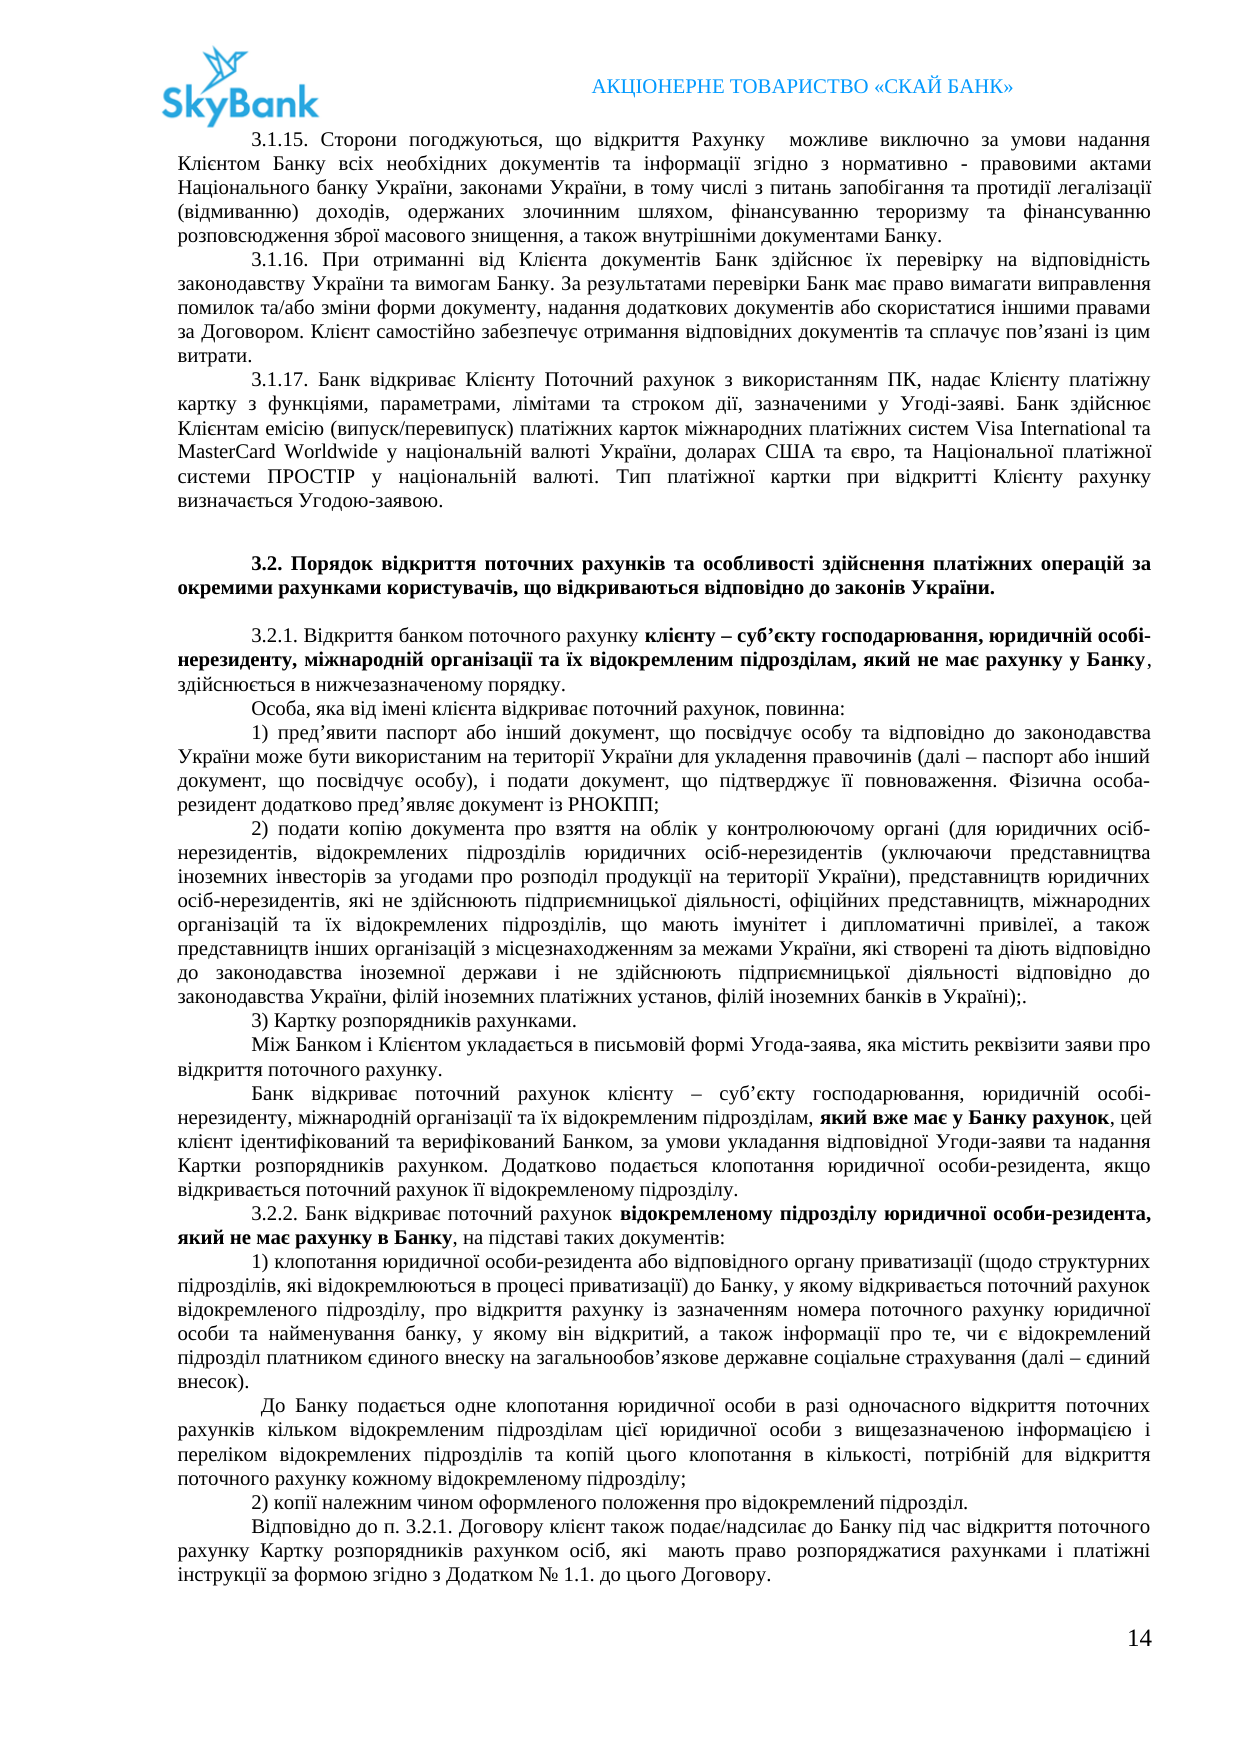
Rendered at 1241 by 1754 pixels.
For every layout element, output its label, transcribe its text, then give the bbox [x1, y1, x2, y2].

subtitle 3.2. Порядок відкриття поточних рахунків та особливості здійснення платіжних операцій за окремими рахунками користувачів, що відкриваються відповідно до законів України. [177, 551, 1152, 599]
text 3.1.17. Банк відкриває Клієнту Поточний рахунок з використанням ПК, надає Клієнту платіжну картку з функціями, параметрами, лімітами та строком дії, зазначеними у Угоді-заяві. Банк здійснює Клієнтам емісію (випуск/перевипуск) платіжних карток міжнародних платіжних систем Visa International та MasterCard Worldwide у національній валюті України, доларах США та євро, та Національної платіжної системи ПРОСТІР у національній валюті. Тип платіжної картки при відкритті Клієнту рахунку визначається Угодою-заявою. [177, 367, 1152, 512]
text Банк відкриває поточний рахунок клієнту – субʼєкту господарювання, юридичній особі-нерезиденту, міжнародній організації та їх відокремленим підрозділам, який вже має у Банку рахунок, цей клієнт ідентифікований та верифікований Банком, за умови укладання відповідної Угоди-заяви та надання Картки розпорядників рахунком. Додатково подається клопотання юридичної особи-резидента, якщо відкривається поточний рахунок її відокремленому підрозділу. [177, 1081, 1152, 1201]
text 3.1.16. При отриманні від Клієнта документів Банк здійснює їх перевірку на відповідність законодавству України та вимогам Банку. За результатами перевірки Банк має право вимагати виправлення помилок та/або зміни форми документу, надання додаткових документів або скористатися іншими правами за Договором. Клієнт самостійно забезпечує отримання відповідних документів та сплачує пов’язані із цим витрати. [177, 247, 1152, 367]
text 3.1.15. Сторони погоджуються, що відкриття Рахунку можливе виключно за умови надання Клієнтом Банку всіх необхідних документів та інформації згідно з нормативно - правовими актами Національного банку України, законами України, в тому числі з питань запобігання та протидії легалізації (відмиванню) доходів, одержаних злочинним шляхом, фінансуванню тероризму та фінансуванню розповсюдження зброї масового знищення, а також внутрішніми документами Банку. [177, 127, 1152, 247]
text 2) копії належним чином оформленого положення про відокремлений підрозділ. [177, 1489, 1152, 1514]
text 3.2.2. Банк відкриває поточний рахунок відокремленому підрозділу юридичної особи-резидента, який не має рахунку в Банку, на підставі таких документів: [177, 1201, 1152, 1249]
text 3) Картку розпорядників рахунками. [177, 1008, 1152, 1032]
text Між Банком і Клієнтом укладається в письмовій формі Угода-заява, яка містить реквізити заяви про відкриття поточного рахунку. [177, 1032, 1152, 1081]
text 3.2.1. Відкриття банком поточного рахунку клієнту – субʼєкту господарювання, юридичній особі-нерезиденту, міжнародній організації та їх відокремленим підрозділам, який не має рахунку у Банку, здійснюється в нижчезазначеному порядку. [177, 623, 1152, 696]
text 2) подати копію документа про взяття на облік у контролюючому органі (для юридичних осіб-нерезидентів, відокремлених підрозділів юридичних осіб-нерезидентів (уключаючи представництва іноземних інвесторів за угодами про розподіл продукції на території України), представництв юридичних осіб-нерезидентів, які не здійснюють підприємницької діяльності, офіційних представництв, міжнародних організацій та їх відокремлених підрозділів, що мають імунітет і дипломатичні привілеї, а також представництв інших організацій з місцезнаходженням за межами України, які створені та діють відповідно до законодавства іноземної держави і не здійснюють підприємницької діяльності відповідно до законодавства України, філій іноземних платіжних установ, філій іноземних банків в Україні);. [177, 816, 1152, 1008]
text 1) клопотання юридичної особи-резидента або відповідного органу приватизації (щодо структурних підрозділів, які відокремлюються в процесі приватизації) до Банку, у якому відкривається поточний рахунок відокремленого підрозділу, про відкриття рахунку із зазначенням номера поточного рахунку юридичної особи та найменування банку, у якому він відкритий, а також інформації про те, чи є відокремлений підрозділ платником єдиного внеску на загальнообов’язкове державне соціальне страхування (далі – єдиний внесок). [177, 1249, 1152, 1393]
text Особа, яка від імені клієнта відкриває поточний рахунок, повинна: [177, 696, 1152, 719]
text 1) предʼявити паспорт або інший документ, що посвідчує особу та відповідно до законодавства України може бути використаним на території України для укладення правочинів (далі ‒ паспорт або інший документ, що посвідчує особу), і подати документ, що підтверджує її повноваження. Фізична особа-резидент додатково предʼявляє документ із РНОКПП; [177, 719, 1152, 816]
picture [142, 35, 349, 140]
text Відповідно до п. 3.2.1. Договору клієнт також подає/надсилає до Банку під час відкриття поточного рахунку Картку розпорядників рахунком осіб, які мають право розпоряджатися рахунками і платіжні інструкції за формою згідно з Додатком № 1.1. до цього Договору. [177, 1514, 1152, 1586]
text До Банку подається одне клопотання юридичної особи в разі одночасного відкриття поточних рахунків кільком відокремленим підрозділам цієї юридичної особи з вищезазначеною інформацією і переліком відокремлених підрозділів та копій цього клопотання в кількості, потрібній для відкриття поточного рахунку кожному відокремленому підрозділу; [177, 1393, 1152, 1489]
